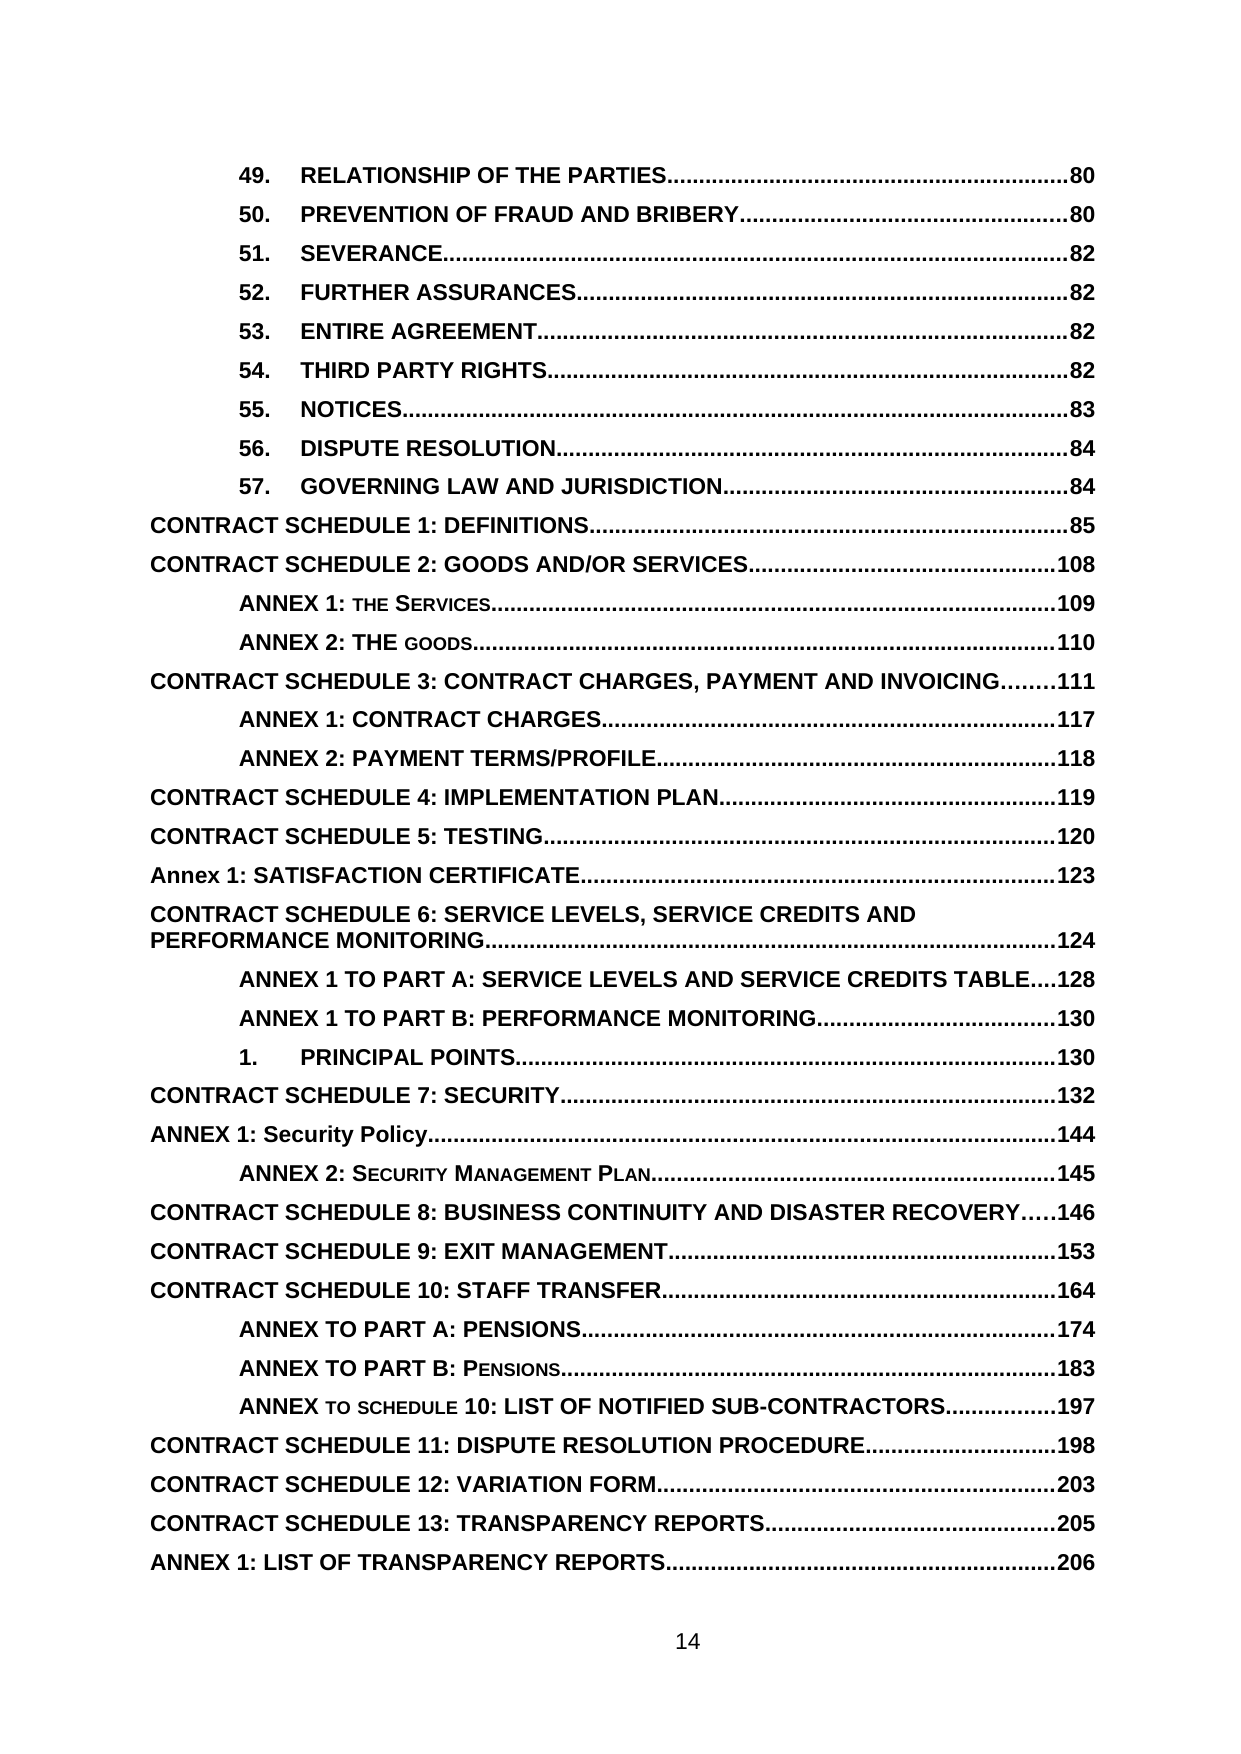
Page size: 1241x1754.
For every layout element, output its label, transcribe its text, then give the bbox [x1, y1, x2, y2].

text ANNEX to schedule 10: LIST OF NOTIFIED SUB-CONTRACTORS 197 [239, 1393, 1093, 1420]
text CONTRACT SCHEDULE 9: EXIT MANAGEMENT 153 [150, 1238, 1093, 1264]
text 49. RELATIONSHIP OF THE PARTIES 80 [239, 162, 1093, 189]
text 51. SEVERANCE 82 [239, 240, 1093, 267]
text CONTRACT SCHEDULE 2: GOODS AND/OR SERVICES 108 [150, 551, 1093, 577]
text CONTRACT SCHEDULE 10: STAFF TRANSFER 164 [150, 1277, 1093, 1303]
text ANNEX 1: the Services 109 [239, 590, 1093, 616]
text ANNEX 1 TO PART B: PERFORMANCE MONITORING 130 [239, 1005, 1093, 1031]
text ANNEX 1: Security Policy 144 [150, 1121, 1093, 1148]
text 56. DISPUTE RESOLUTION 84 [239, 434, 1093, 461]
text ANNEX 2: THE goods 110 [239, 629, 1093, 655]
text CONTRACT SCHEDULE 12: VARIATION FORM 203 [150, 1471, 1093, 1497]
text ANNEX 1: CONTRACT CHARGES 117 [239, 706, 1093, 733]
text 55. NOTICES 83 [239, 396, 1093, 422]
text ANNEX 2: PAYMENT TERMS/PROFILE 118 [239, 745, 1093, 772]
text CONTRACT SCHEDULE 4: IMPLEMENTATION PLAN 119 [150, 784, 1093, 811]
text CONTRACT SCHEDULE 7: SECURITY 132 [150, 1082, 1093, 1109]
text CONTRACT SCHEDULE 6: SERVICE LEVELS, SERVICE CREDITS AND PERFORMANCE MONITORING 124 [150, 901, 1093, 953]
text ANNEX 1 TO PART A: SERVICE LEVELS AND SERVICE CREDITS TABLE 128 [239, 966, 1093, 992]
text 1. PRINCIPAL POINTS 130 [239, 1044, 1093, 1070]
text CONTRACT SCHEDULE 13: TRANSPARENCY REPORTS 205 [150, 1510, 1093, 1536]
text 53. ENTIRE AGREEMENT 82 [239, 318, 1093, 344]
text 57. GOVERNING LAW AND JURISDICTION 84 [239, 473, 1093, 500]
text CONTRACT SCHEDULE 8: BUSINESS CONTINUITY AND DISASTER RECOVERY 146 [150, 1199, 1093, 1225]
text CONTRACT SCHEDULE 1: DEFINITIONS 85 [150, 512, 1093, 538]
text ANNEX TO PART B: Pensions 183 [239, 1354, 1093, 1381]
text CONTRACT SCHEDULE 11: DISPUTE RESOLUTION PROCEDURE 198 [150, 1432, 1093, 1458]
text Annex 1: SATISFACTION CERTIFICATE 123 [150, 862, 1093, 888]
text CONTRACT SCHEDULE 5: TESTING 120 [150, 823, 1093, 849]
text 54. THIRD PARTY RIGHTS 82 [239, 357, 1093, 383]
text CONTRACT SCHEDULE 3: CONTRACT CHARGES, PAYMENT AND INVOICING 111 [150, 668, 1093, 694]
text ANNEX TO PART A: PENSIONS 174 [239, 1316, 1093, 1342]
text 50. PREVENTION OF FRAUD AND BRIBERY 80 [239, 201, 1093, 228]
text 52. FURTHER ASSURANCES 82 [239, 279, 1093, 305]
text ANNEX 2: Security Management Plan 145 [239, 1160, 1093, 1187]
text ANNEX 1: LIST OF TRANSPARENCY REPORTS 206 [150, 1549, 1093, 1575]
